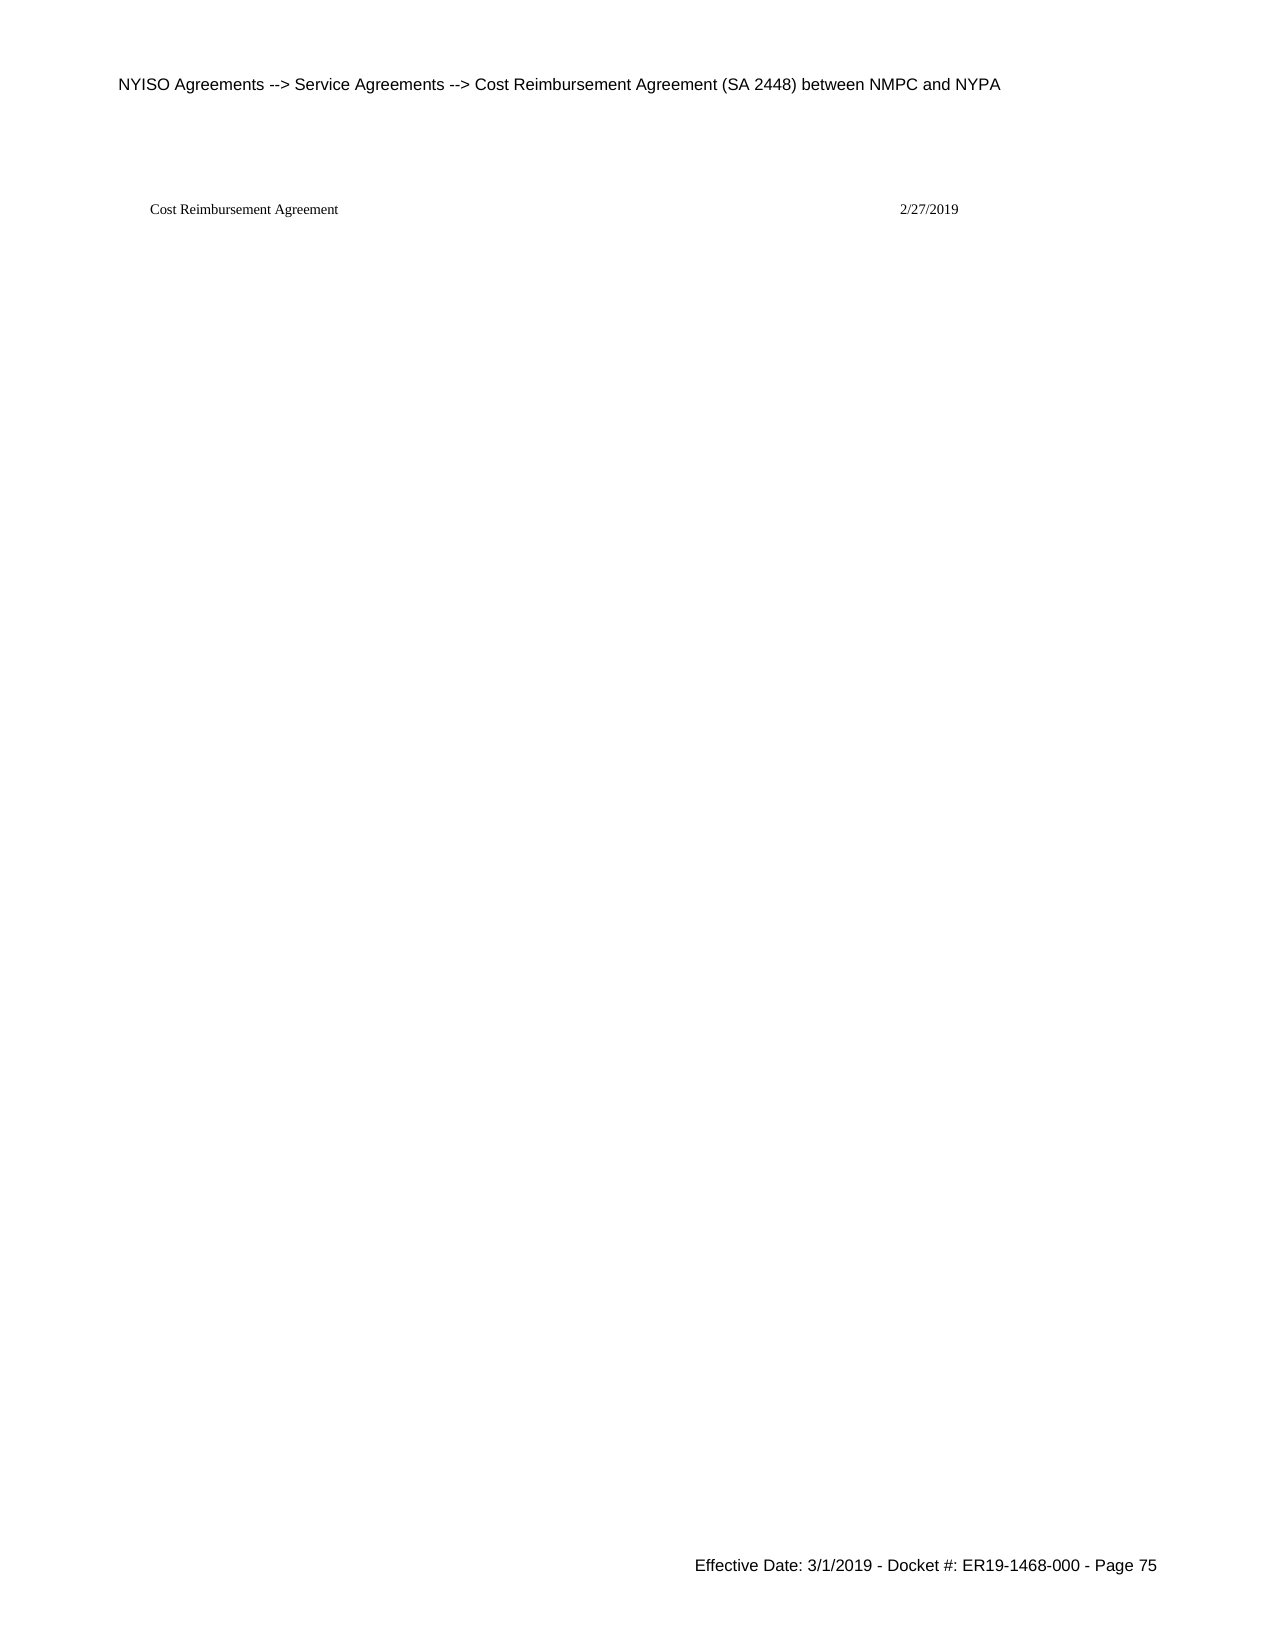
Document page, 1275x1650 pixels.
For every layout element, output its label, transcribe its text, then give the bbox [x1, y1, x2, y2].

text Cost Reimbursement Agreement 2/27/2019 [150, 201, 1275, 218]
